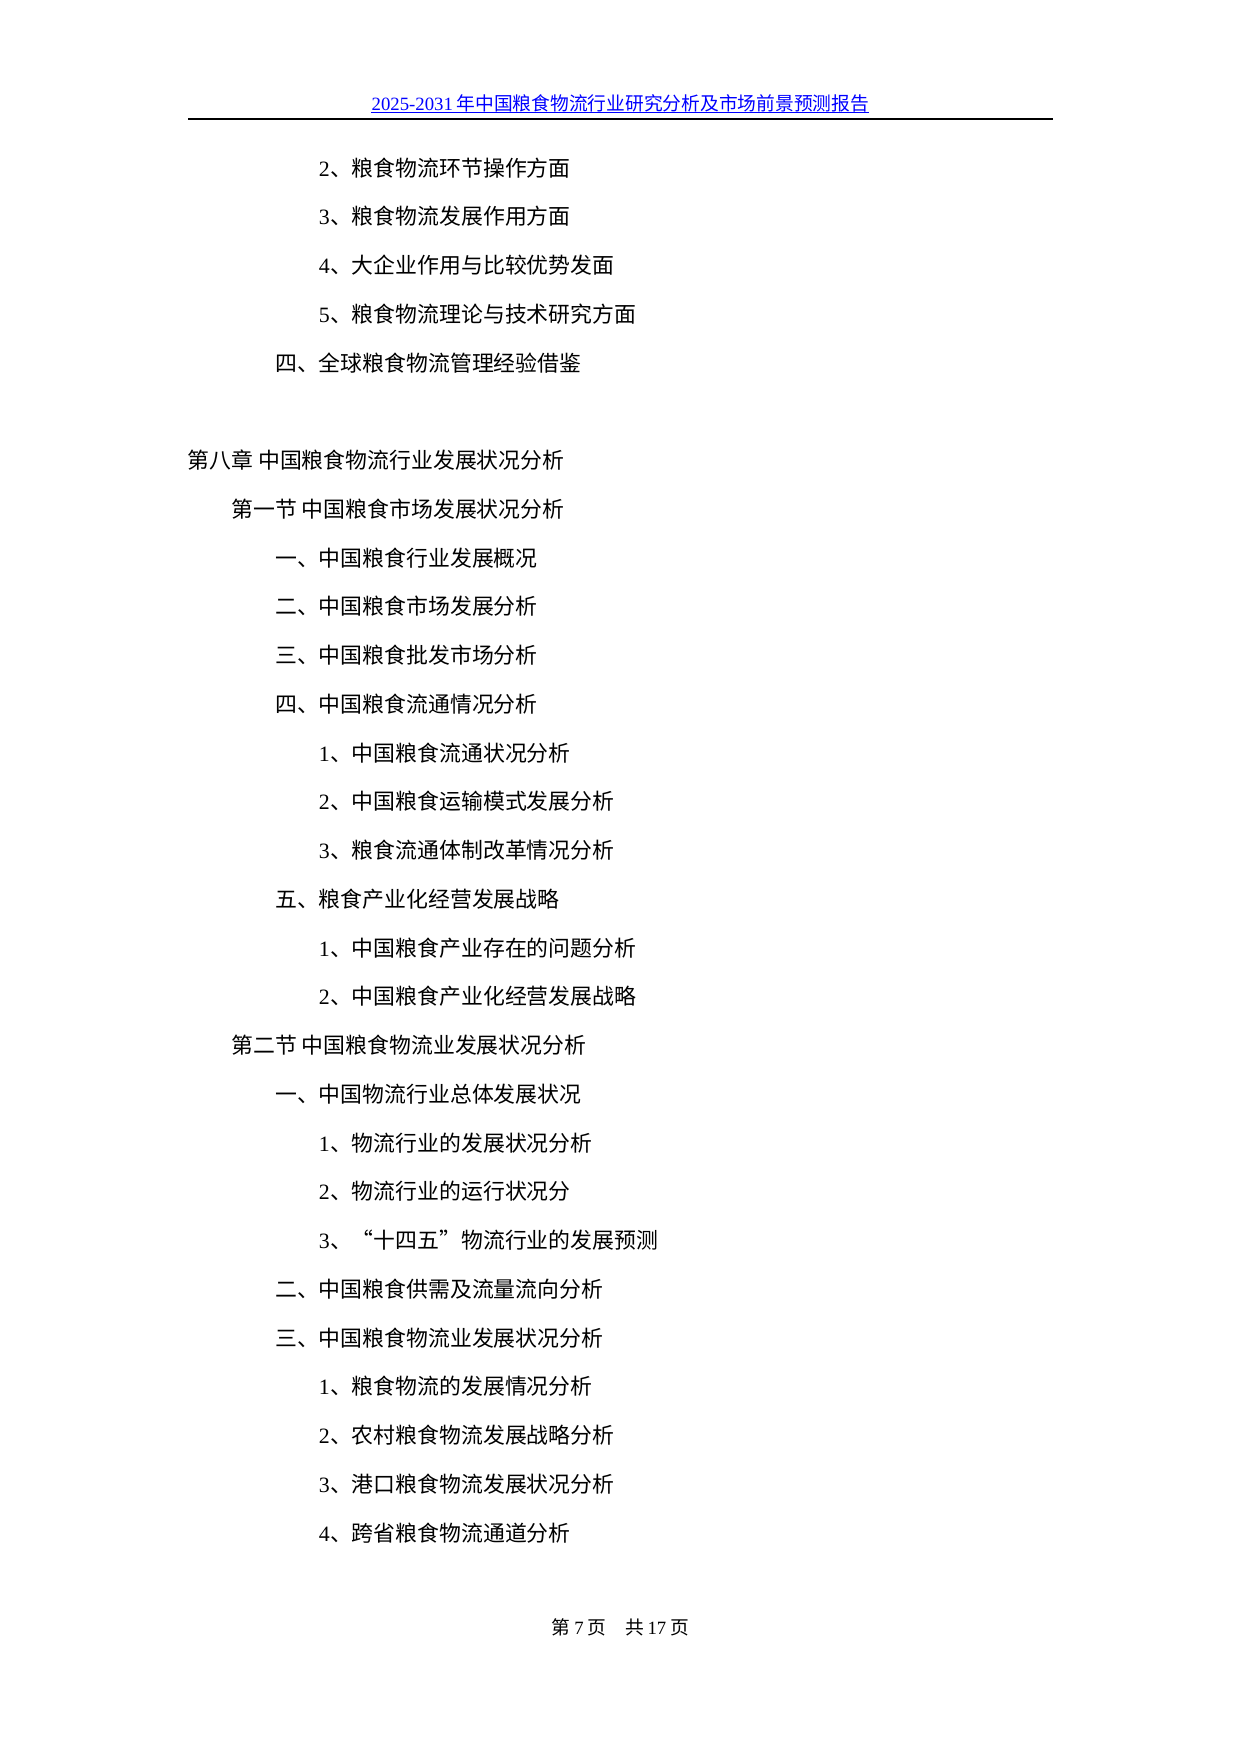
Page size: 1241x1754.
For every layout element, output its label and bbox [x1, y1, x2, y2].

text [187, 150, 1053, 1548]
